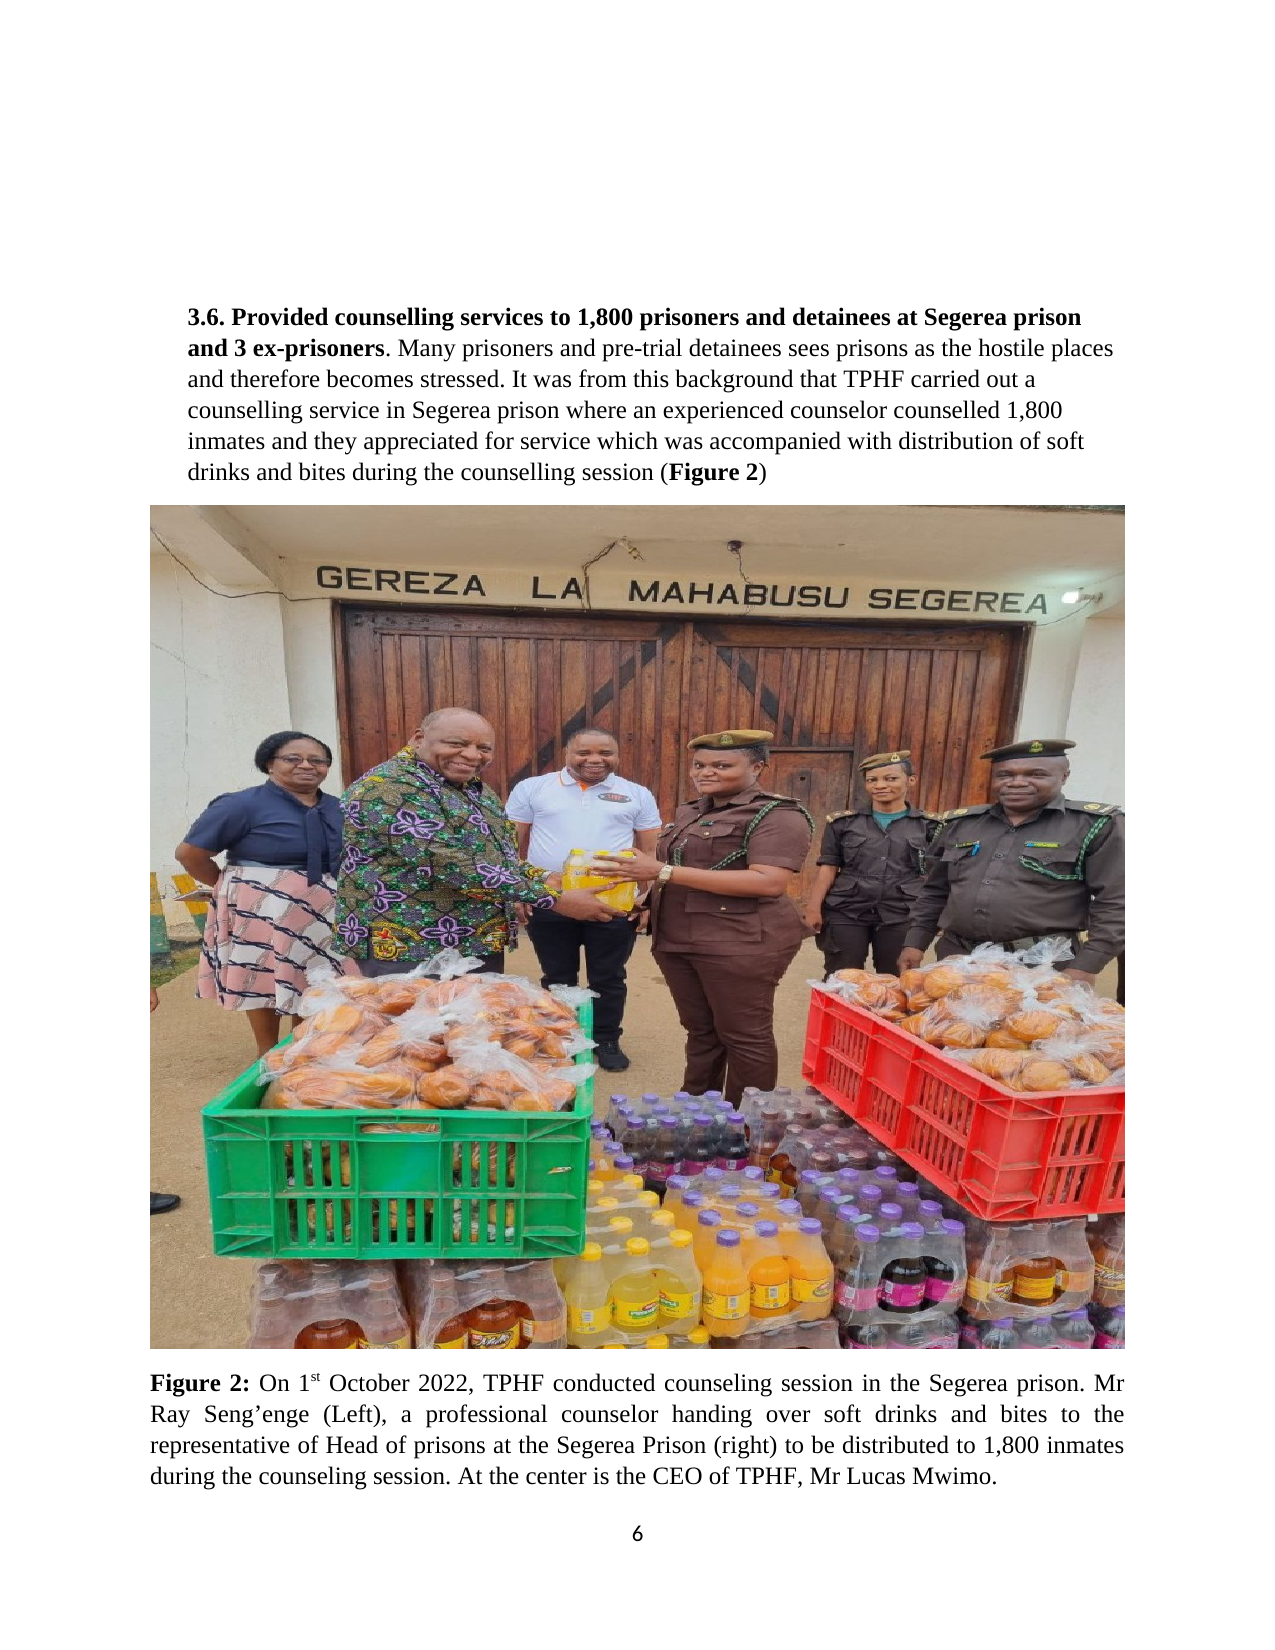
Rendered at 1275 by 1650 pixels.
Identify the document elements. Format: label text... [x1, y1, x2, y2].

picture [150, 505, 1125, 1349]
list 3.6. Provided counselling services to 1,800 prisoners and detainees at Segerea prison and 3 ex-prisoners. Many prisoners and pre-trial detainees sees prisons as the hostile places and therefore becomes stressed. It was from this background that TPHF carried out a counselling service in Segerea prison where an experienced counselor counselled 1,800 inmates and they appreciated for service which was accompanied with distribution of soft drinks and bites during the counselling session (Figure 2) [187, 302, 1125, 486]
text Figure 2: On 1st October 2022, TPHF conducted counseling session in the Segerea prison. Mr Ray Seng’enge (Left), a professional counselor handing over soft drinks and bites to the representative of Head of prisons at the Segerea Prison (right) to be distributed to 1,800 inmates during the counseling session. At the center is the CEO of TPHF, Mr Lucas Mwimo. [150, 1368, 1125, 1489]
